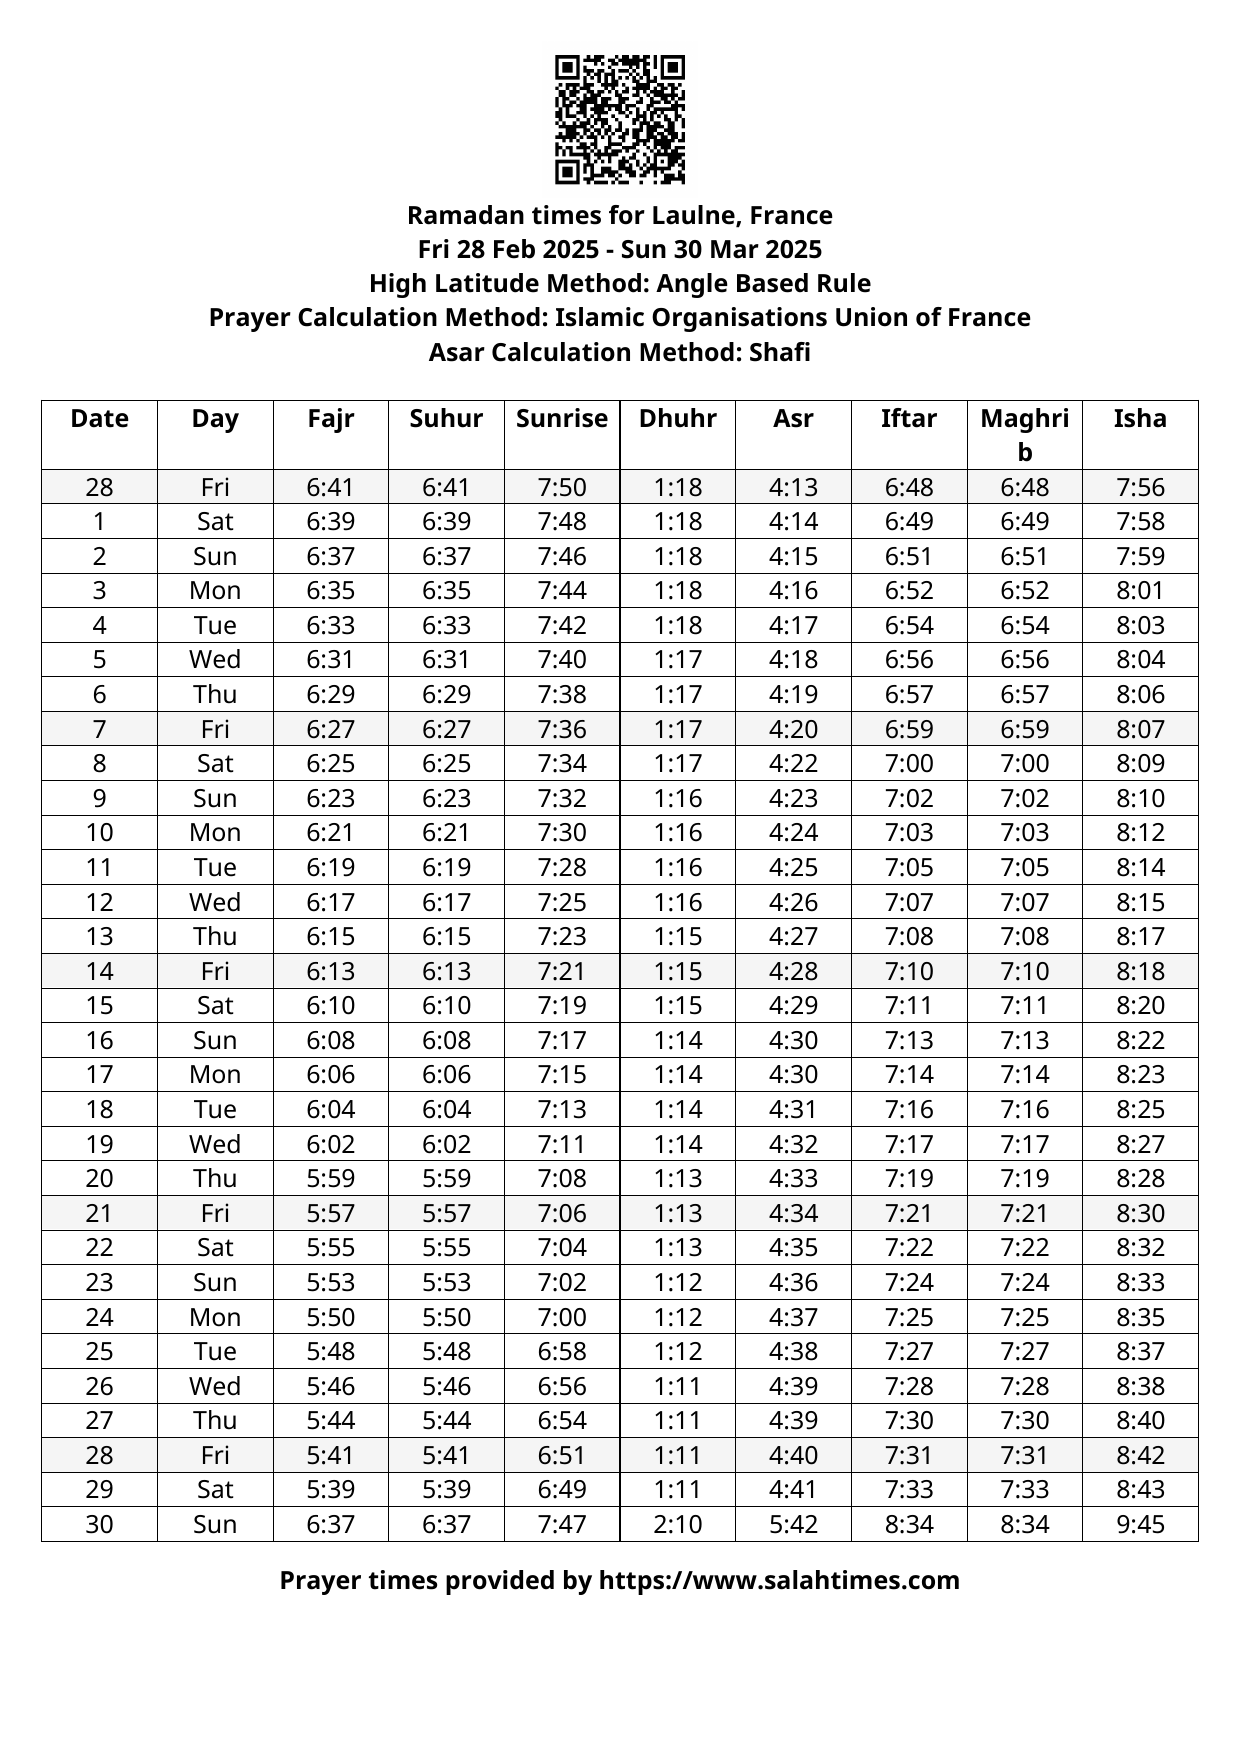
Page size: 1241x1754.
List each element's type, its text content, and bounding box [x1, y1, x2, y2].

table_cell 5:46 [389, 1369, 504, 1402]
table_cell 7:30 [968, 1404, 1082, 1437]
table_cell 7:24 [852, 1265, 967, 1299]
table_cell 8:04 [1083, 643, 1198, 676]
table_cell 4:22 [736, 746, 851, 780]
table_cell 8:09 [1083, 746, 1198, 780]
table_cell 1:12 [621, 1265, 735, 1299]
table_cell Sun [158, 1023, 273, 1057]
table_cell 7:22 [968, 1231, 1082, 1264]
table_cell 7:07 [968, 885, 1082, 918]
table_cell 20 [42, 1161, 157, 1195]
table_cell 8:15 [1083, 885, 1198, 918]
table_cell 7:15 [505, 1058, 619, 1091]
table_cell 28 [42, 1438, 157, 1472]
table_cell 7:21 [505, 954, 619, 987]
table_cell 6:23 [389, 781, 504, 814]
text Ramadan times for Laulne, France [42, 198, 1198, 232]
table_cell 7:13 [968, 1023, 1082, 1057]
table_cell 1:15 [621, 989, 735, 1022]
table_cell 4 [42, 608, 157, 642]
table_cell Sun [158, 539, 273, 572]
table_cell 6:48 [968, 470, 1082, 503]
table_header Dhuhr [621, 401, 735, 469]
table_cell 6:59 [968, 712, 1082, 745]
table_cell Sun [158, 1507, 273, 1541]
table_cell 8:03 [1083, 608, 1198, 642]
table_cell 1:12 [621, 1334, 735, 1368]
table_cell 7:23 [505, 919, 619, 953]
table_cell Fri [158, 954, 273, 987]
table_cell 7:13 [505, 1092, 619, 1126]
table_cell 1:11 [621, 1369, 735, 1402]
table_header Day [158, 401, 273, 469]
table_cell 7:02 [852, 781, 967, 814]
table_cell Fri [158, 712, 273, 745]
table_cell 8:25 [1083, 1092, 1198, 1126]
table_cell 6:10 [274, 989, 388, 1022]
table_cell 7:40 [505, 643, 619, 676]
table_cell 6:58 [505, 1334, 619, 1368]
table_cell 6:51 [852, 539, 967, 572]
table_cell Sun [158, 781, 273, 814]
table_cell 7:02 [505, 1265, 619, 1299]
table_cell 7:38 [505, 677, 619, 711]
table_cell 7:11 [852, 989, 967, 1022]
table_cell Sat [158, 1231, 273, 1264]
table_cell Thu [158, 1161, 273, 1195]
table_cell 30 [42, 1507, 157, 1541]
table_cell 7:22 [852, 1231, 967, 1264]
table_cell 1:13 [621, 1231, 735, 1264]
table_cell 7:19 [505, 989, 619, 1022]
table_cell 8:28 [1083, 1161, 1198, 1195]
table_cell 5:44 [389, 1404, 504, 1437]
table_cell Tue [158, 1092, 273, 1126]
table_cell 3 [42, 574, 157, 607]
table_cell 18 [42, 1092, 157, 1126]
table_cell 4:18 [736, 643, 851, 676]
table_cell 4:29 [736, 989, 851, 1022]
table_cell 11 [42, 850, 157, 884]
table_cell 4:30 [736, 1023, 851, 1057]
table_cell Wed [158, 1369, 273, 1402]
table_cell 6:54 [968, 608, 1082, 642]
table_cell 12 [42, 885, 157, 918]
text Prayer Calculation Method: Islamic Organisations Union of France [42, 300, 1198, 334]
table_cell 4:26 [736, 885, 851, 918]
table_cell 7:05 [852, 850, 967, 884]
table_cell Fri [158, 470, 273, 503]
table_cell 8:06 [1083, 677, 1198, 711]
table_cell 7:25 [505, 885, 619, 918]
table_cell 4:40 [736, 1438, 851, 1472]
table_cell 7:08 [968, 919, 1082, 953]
table_cell 4:14 [736, 504, 851, 538]
table_cell 1:17 [621, 643, 735, 676]
table_cell 6:27 [389, 712, 504, 745]
table_cell 4:38 [736, 1334, 851, 1368]
table_cell 7:10 [852, 954, 967, 987]
text High Latitude Method: Angle Based Rule [42, 266, 1198, 300]
table_cell 4:37 [736, 1300, 851, 1333]
table_cell 19 [42, 1127, 157, 1160]
table_cell 7:34 [505, 746, 619, 780]
table_cell 7:06 [505, 1196, 619, 1229]
table_cell 6:29 [389, 677, 504, 711]
table_cell 6:25 [274, 746, 388, 780]
table_cell Mon [158, 1058, 273, 1091]
table_cell 7:04 [505, 1231, 619, 1264]
table_cell 21 [42, 1196, 157, 1229]
table_cell 4:35 [736, 1231, 851, 1264]
table_cell 7:27 [852, 1334, 967, 1368]
table_cell 7:28 [968, 1369, 1082, 1402]
table_cell 1:17 [621, 712, 735, 745]
table_cell 7:31 [852, 1438, 967, 1472]
table_cell 5:59 [274, 1161, 388, 1195]
table_cell 4:39 [736, 1369, 851, 1402]
table_cell 6:57 [852, 677, 967, 711]
table_cell 5:55 [274, 1231, 388, 1264]
table_cell 7:03 [852, 816, 967, 849]
table_cell 5:53 [274, 1265, 388, 1299]
text Asar Calculation Method: Shafi [42, 334, 1198, 368]
table_cell 6:41 [274, 470, 388, 503]
table_cell 15 [42, 989, 157, 1022]
table_cell 8:32 [1083, 1231, 1198, 1264]
table_cell 1:15 [621, 919, 735, 953]
table_cell 1:14 [621, 1058, 735, 1091]
table_cell 4:16 [736, 574, 851, 607]
table_cell 5:50 [389, 1300, 504, 1333]
table_cell 7:33 [968, 1473, 1082, 1506]
table_cell 8:37 [1083, 1334, 1198, 1368]
table_cell 6:49 [852, 504, 967, 538]
table_cell 5:39 [389, 1473, 504, 1506]
table_cell 1:16 [621, 816, 735, 849]
table_cell 9 [42, 781, 157, 814]
table_cell 6:39 [389, 504, 504, 538]
table_cell 1:14 [621, 1092, 735, 1126]
table_cell Wed [158, 885, 273, 918]
table_cell 7 [42, 712, 157, 745]
table_cell 8:33 [1083, 1265, 1198, 1299]
table_cell Sat [158, 989, 273, 1022]
table_cell Mon [158, 816, 273, 849]
table_cell 25 [42, 1334, 157, 1368]
table_cell Sun [158, 1265, 273, 1299]
table_cell 6:35 [274, 574, 388, 607]
table_cell 7:48 [505, 504, 619, 538]
table_cell 7:47 [505, 1507, 619, 1541]
table_cell 6:52 [852, 574, 967, 607]
table_cell 6:48 [852, 470, 967, 503]
table_cell 8:07 [1083, 712, 1198, 745]
table_cell 6:31 [274, 643, 388, 676]
table_cell Mon [158, 1300, 273, 1333]
table_cell 1:18 [621, 470, 735, 503]
table_cell 1:11 [621, 1473, 735, 1506]
table_cell Tue [158, 608, 273, 642]
table_cell 7:50 [505, 470, 619, 503]
table_cell 6:21 [274, 816, 388, 849]
table_cell 1:11 [621, 1438, 735, 1472]
table_cell 4:30 [736, 1058, 851, 1091]
table_cell 7:31 [968, 1438, 1082, 1472]
table_cell 4:34 [736, 1196, 851, 1229]
table_cell 6:39 [274, 504, 388, 538]
table_cell 7:17 [505, 1023, 619, 1057]
table_cell 1:11 [621, 1404, 735, 1437]
table_cell 1:18 [621, 574, 735, 607]
table_cell 6:37 [274, 539, 388, 572]
table_cell 1:14 [621, 1023, 735, 1057]
table_cell 7:02 [968, 781, 1082, 814]
table_cell 28 [42, 470, 157, 503]
table_cell 4:20 [736, 712, 851, 745]
table_cell 1:16 [621, 781, 735, 814]
table_cell 6:15 [389, 919, 504, 953]
table_cell 5:57 [274, 1196, 388, 1229]
table_cell 22 [42, 1231, 157, 1264]
table_cell 6:37 [389, 1507, 504, 1541]
table_cell Mon [158, 574, 273, 607]
table_cell Tue [158, 850, 273, 884]
table_cell 7:56 [1083, 470, 1198, 503]
picture [542, 41, 699, 198]
table_cell 6:51 [968, 539, 1082, 572]
table_cell 7:00 [852, 746, 967, 780]
table_cell 7:16 [852, 1092, 967, 1126]
table_cell Thu [158, 677, 273, 711]
table_cell Sat [158, 1473, 273, 1506]
table_cell 5:44 [274, 1404, 388, 1437]
table_cell 1:18 [621, 504, 735, 538]
table_cell 7:07 [852, 885, 967, 918]
table_cell 8:34 [968, 1507, 1082, 1541]
table_cell 4:19 [736, 677, 851, 711]
table_cell 4:27 [736, 919, 851, 953]
table_cell 7:14 [968, 1058, 1082, 1091]
table_cell 7:17 [968, 1127, 1082, 1160]
table_cell 5:41 [389, 1438, 504, 1472]
table_cell 6:25 [389, 746, 504, 780]
table_cell 1:14 [621, 1127, 735, 1160]
table_cell 6:56 [505, 1369, 619, 1402]
table_cell 8:01 [1083, 574, 1198, 607]
table_cell 16 [42, 1023, 157, 1057]
table_cell 4:31 [736, 1092, 851, 1126]
table_cell 7:17 [852, 1127, 967, 1160]
table_cell 6:56 [968, 643, 1082, 676]
table_cell 5:59 [389, 1161, 504, 1195]
table_cell Wed [158, 1127, 273, 1160]
table_cell 8:10 [1083, 781, 1198, 814]
table_cell 1:17 [621, 746, 735, 780]
table_cell 23 [42, 1265, 157, 1299]
table_cell 6:35 [389, 574, 504, 607]
table_cell Tue [158, 1334, 273, 1368]
table_cell 7:00 [505, 1300, 619, 1333]
table_header Isha [1083, 401, 1198, 469]
table_header Maghrib [968, 401, 1082, 469]
table_cell 4:39 [736, 1404, 851, 1437]
table_cell 7:13 [852, 1023, 967, 1057]
table_cell 7:11 [968, 989, 1082, 1022]
table_cell 8:30 [1083, 1196, 1198, 1229]
table_cell 6:02 [389, 1127, 504, 1160]
table_cell 7:05 [968, 850, 1082, 884]
table_cell 6:33 [389, 608, 504, 642]
table_cell 5:50 [274, 1300, 388, 1333]
table_cell 7:11 [505, 1127, 619, 1160]
table_cell 6:37 [274, 1507, 388, 1541]
table_cell 6:41 [389, 470, 504, 503]
table_cell 8:17 [1083, 919, 1198, 953]
table_header Asr [736, 401, 851, 469]
table_cell 8:42 [1083, 1438, 1198, 1472]
table_cell 1 [42, 504, 157, 538]
table_cell 7:00 [968, 746, 1082, 780]
table_cell 7:21 [968, 1196, 1082, 1229]
table_cell 8:27 [1083, 1127, 1198, 1160]
table_cell 7:30 [505, 816, 619, 849]
table_cell 4:24 [736, 816, 851, 849]
table_cell Sat [158, 504, 273, 538]
table_cell 4:41 [736, 1473, 851, 1506]
table_cell 7:44 [505, 574, 619, 607]
table_cell 5:55 [389, 1231, 504, 1264]
table_header Sunrise [505, 401, 619, 469]
table_cell 2 [42, 539, 157, 572]
table_cell 4:28 [736, 954, 851, 987]
table_cell 6:59 [852, 712, 967, 745]
table_cell 6:23 [274, 781, 388, 814]
table_cell 26 [42, 1369, 157, 1402]
table_cell 13 [42, 919, 157, 953]
table_cell 7:10 [968, 954, 1082, 987]
table_cell 8:20 [1083, 989, 1198, 1022]
table_cell 5:48 [274, 1334, 388, 1368]
table_cell 5:57 [389, 1196, 504, 1229]
table_cell 5:39 [274, 1473, 388, 1506]
table_cell 6 [42, 677, 157, 711]
table_cell 8:23 [1083, 1058, 1198, 1091]
table_cell 7:42 [505, 608, 619, 642]
table_cell 7:08 [505, 1161, 619, 1195]
table_cell 4:15 [736, 539, 851, 572]
table_cell 6:54 [505, 1404, 619, 1437]
table_cell 7:16 [968, 1092, 1082, 1126]
table_cell 7:14 [852, 1058, 967, 1091]
table_cell 7:28 [505, 850, 619, 884]
table_cell 8:22 [1083, 1023, 1198, 1057]
table_header Suhur [389, 401, 504, 469]
table_cell 6:13 [274, 954, 388, 987]
table_cell 8:34 [852, 1507, 967, 1541]
table_cell 7:19 [852, 1161, 967, 1195]
table_cell 7:46 [505, 539, 619, 572]
table_cell 7:08 [852, 919, 967, 953]
table_cell 1:16 [621, 850, 735, 884]
table_cell 6:37 [389, 539, 504, 572]
table_header Iftar [852, 401, 967, 469]
table_cell 6:19 [274, 850, 388, 884]
table_cell 6:17 [389, 885, 504, 918]
table_cell 7:27 [968, 1334, 1082, 1368]
table_cell 4:25 [736, 850, 851, 884]
table_cell 8:40 [1083, 1404, 1198, 1437]
table_cell 6:51 [505, 1438, 619, 1472]
table_cell 6:29 [274, 677, 388, 711]
table_cell 6:02 [274, 1127, 388, 1160]
table_cell 7:33 [852, 1473, 967, 1506]
table_cell 6:04 [389, 1092, 504, 1126]
table_cell 6:21 [389, 816, 504, 849]
table_cell 5:46 [274, 1369, 388, 1402]
table_cell 5:41 [274, 1438, 388, 1472]
table_cell 6:49 [505, 1473, 619, 1506]
table_cell 4:13 [736, 470, 851, 503]
table_cell 6:52 [968, 574, 1082, 607]
table_cell 7:32 [505, 781, 619, 814]
table_cell 6:15 [274, 919, 388, 953]
table_cell 7:24 [968, 1265, 1082, 1299]
table_cell 7:21 [852, 1196, 967, 1229]
table_cell 6:19 [389, 850, 504, 884]
table_cell 6:13 [389, 954, 504, 987]
table_cell 1:18 [621, 539, 735, 572]
table_cell 10 [42, 816, 157, 849]
table_cell 6:27 [274, 712, 388, 745]
table_cell 8:38 [1083, 1369, 1198, 1402]
table_cell 7:25 [852, 1300, 967, 1333]
text Prayer times provided by https://www.salahtimes.com [42, 1563, 1198, 1597]
table_cell 29 [42, 1473, 157, 1506]
table_cell 1:18 [621, 608, 735, 642]
table_cell 6:10 [389, 989, 504, 1022]
table_cell 6:08 [274, 1023, 388, 1057]
table_cell 5:48 [389, 1334, 504, 1368]
table_cell 7:28 [852, 1369, 967, 1402]
table_cell 4:36 [736, 1265, 851, 1299]
table_cell 1:12 [621, 1300, 735, 1333]
table_cell 6:49 [968, 504, 1082, 538]
table_cell 7:59 [1083, 539, 1198, 572]
table_cell 7:36 [505, 712, 619, 745]
table_cell 6:08 [389, 1023, 504, 1057]
text Fri 28 Feb 2025 - Sun 30 Mar 2025 [42, 232, 1198, 266]
table_cell Wed [158, 643, 273, 676]
table_cell 1:13 [621, 1196, 735, 1229]
table_cell 1:15 [621, 954, 735, 987]
table_cell 6:06 [389, 1058, 504, 1091]
table_cell 6:06 [274, 1058, 388, 1091]
table_cell 6:56 [852, 643, 967, 676]
table_cell 7:25 [968, 1300, 1082, 1333]
table_cell 8 [42, 746, 157, 780]
table_cell 24 [42, 1300, 157, 1333]
table_cell 2:10 [621, 1507, 735, 1541]
table_header Date [42, 401, 157, 469]
table_cell 6:33 [274, 608, 388, 642]
table_cell 4:17 [736, 608, 851, 642]
table_cell 6:31 [389, 643, 504, 676]
table_cell Thu [158, 1404, 273, 1437]
table_cell 5:53 [389, 1265, 504, 1299]
table_cell 8:14 [1083, 850, 1198, 884]
table_cell 9:45 [1083, 1507, 1198, 1541]
table_cell 7:58 [1083, 504, 1198, 538]
table_cell 7:03 [968, 816, 1082, 849]
table_cell 8:18 [1083, 954, 1198, 987]
table_cell 8:35 [1083, 1300, 1198, 1333]
table_cell 7:30 [852, 1404, 967, 1437]
table_cell Sat [158, 746, 273, 780]
table_cell 8:43 [1083, 1473, 1198, 1506]
table_cell 6:54 [852, 608, 967, 642]
table_cell 1:16 [621, 885, 735, 918]
table_cell Fri [158, 1438, 273, 1472]
table_cell 8:12 [1083, 816, 1198, 849]
table_cell 4:23 [736, 781, 851, 814]
table_cell 6:04 [274, 1092, 388, 1126]
table_cell Thu [158, 919, 273, 953]
table_cell 1:17 [621, 677, 735, 711]
table_cell 6:17 [274, 885, 388, 918]
table_cell 14 [42, 954, 157, 987]
table_cell 5:42 [736, 1507, 851, 1541]
table_header Fajr [274, 401, 388, 469]
table_cell 6:57 [968, 677, 1082, 711]
table_cell 27 [42, 1404, 157, 1437]
table_cell 4:33 [736, 1161, 851, 1195]
table_cell 4:32 [736, 1127, 851, 1160]
table_cell Fri [158, 1196, 273, 1229]
table_cell 7:19 [968, 1161, 1082, 1195]
table_cell 5 [42, 643, 157, 676]
table_cell 17 [42, 1058, 157, 1091]
table_cell 1:13 [621, 1161, 735, 1195]
